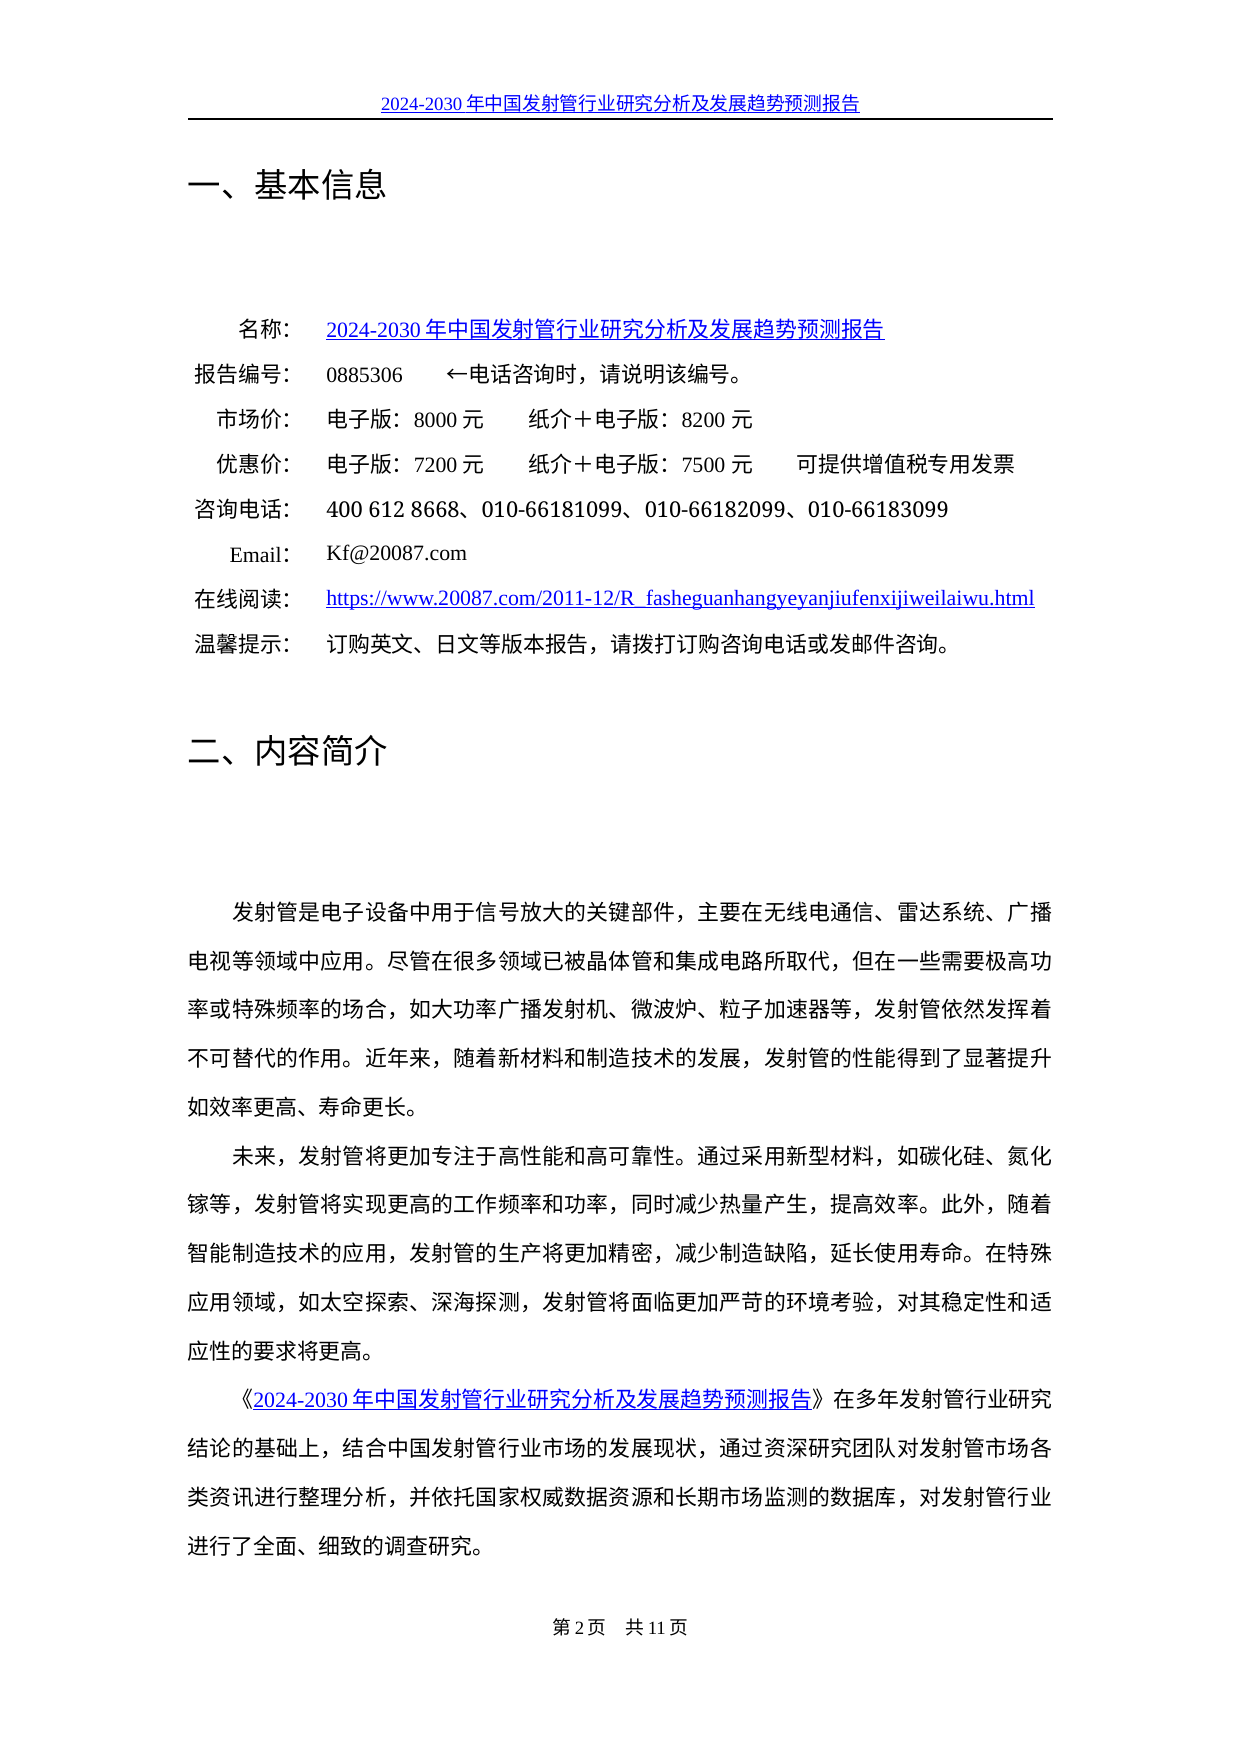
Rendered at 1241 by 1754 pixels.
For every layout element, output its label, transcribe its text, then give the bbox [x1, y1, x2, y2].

table_cell 咨询电话： [167, 492, 315, 537]
table_cell 在线阅读： [167, 582, 315, 627]
table_cell 电子版：8000 元 纸介＋电子版：8200 元 [315, 402, 1073, 447]
table_cell 报告编号： [167, 357, 315, 402]
table_cell 电子版：7200 元 纸介＋电子版：7500 元 可提供增值税专用发票 [315, 447, 1073, 492]
table_cell 市场价： [167, 402, 315, 447]
table_header 名称： [167, 312, 315, 357]
table_cell 0885306 ←电话咨询时，请说明该编号。 [315, 357, 1073, 402]
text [187, 894, 1053, 1561]
table_header 2024-2030年中国发射管行业研究分析及发展趋势预测报告 [315, 312, 1073, 357]
table_cell 400 612 8668、010-66181099、010-66182099、010-66183099 [315, 492, 1073, 537]
table_cell 温馨提示： [167, 627, 315, 672]
title 二、内容简介 [187, 717, 1053, 782]
title 一、基本信息 [187, 150, 1053, 215]
table_cell 优惠价： [167, 447, 315, 492]
table_cell Email： [167, 537, 315, 582]
table_cell Kf@20087.com [315, 537, 1073, 582]
table_cell 订购英文、日文等版本报告，请拨打订购咨询电话或发邮件咨询。 [315, 627, 1073, 672]
table_cell [315, 582, 1073, 627]
